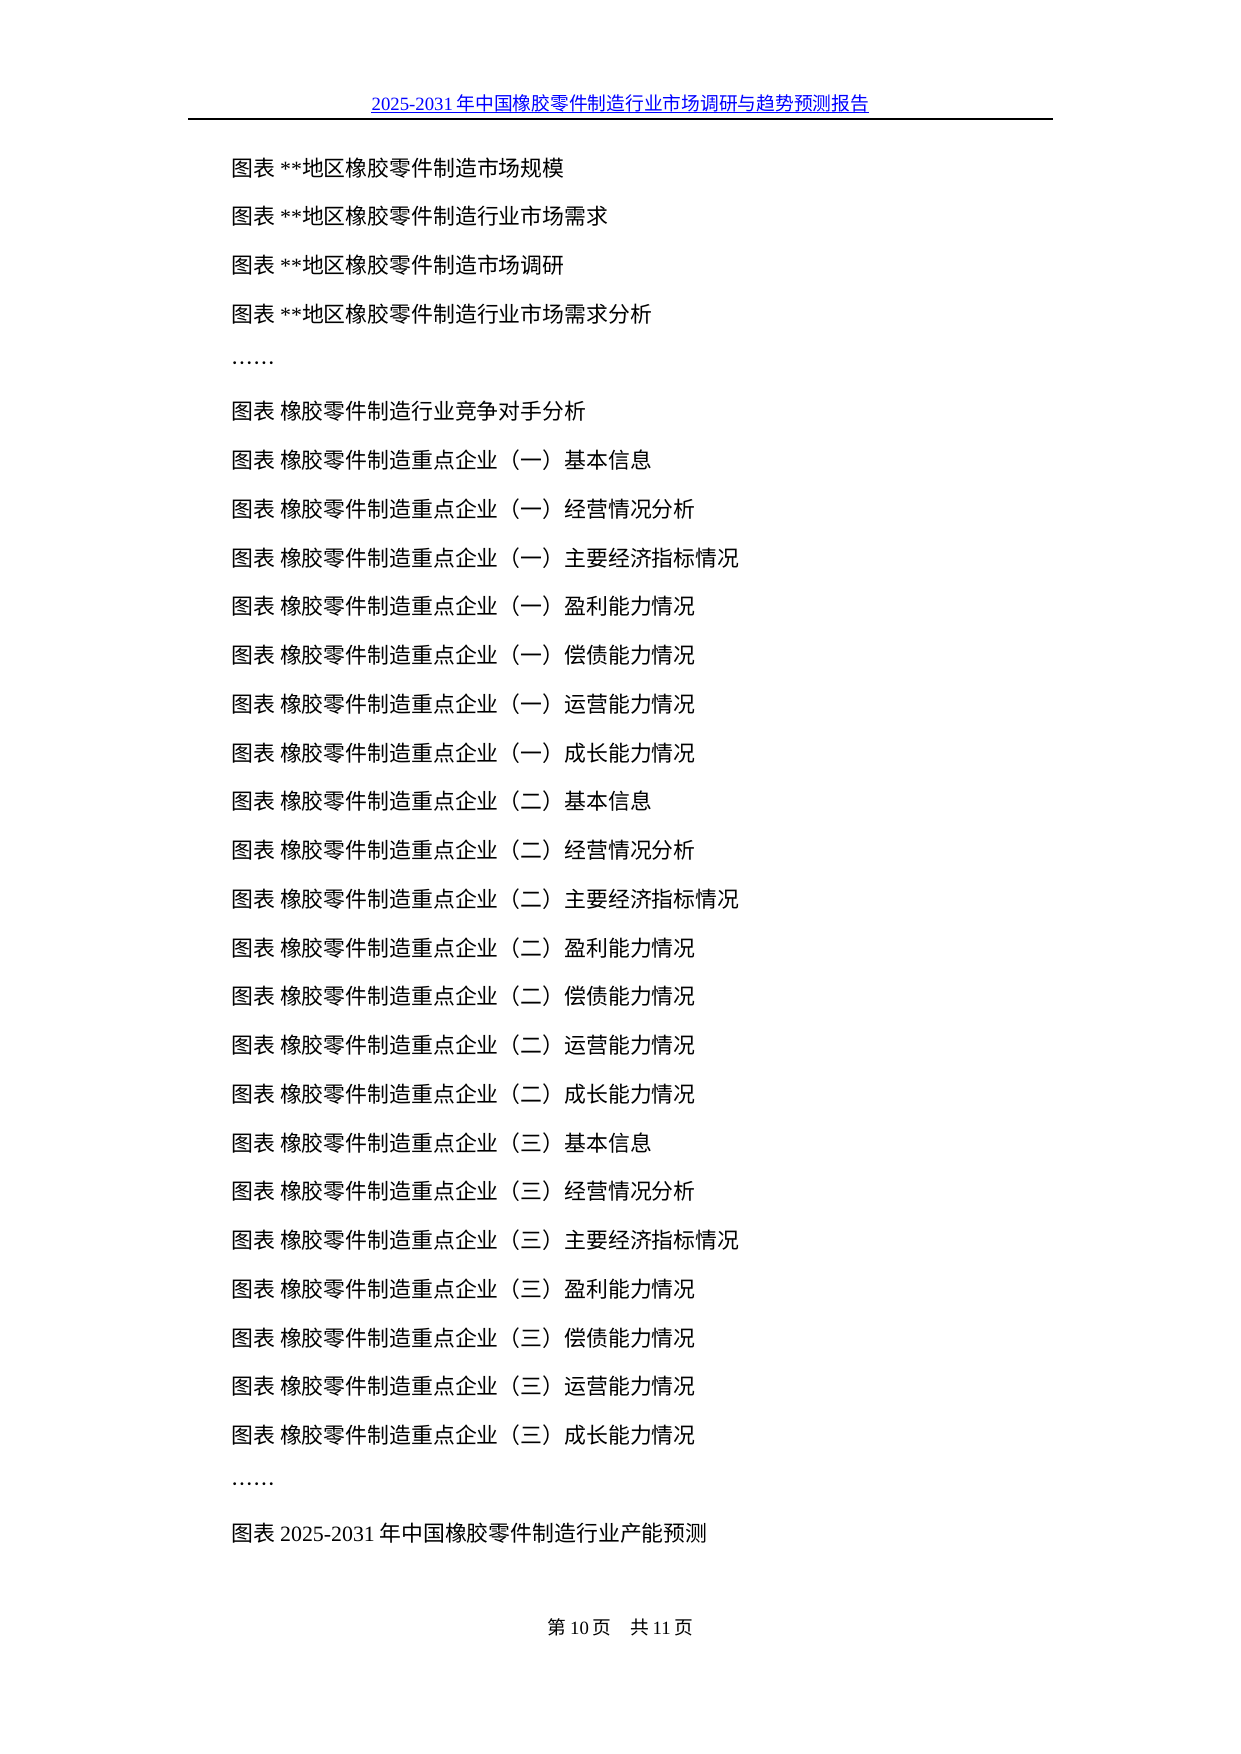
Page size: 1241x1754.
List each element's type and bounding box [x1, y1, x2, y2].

text [187, 150, 1053, 1548]
